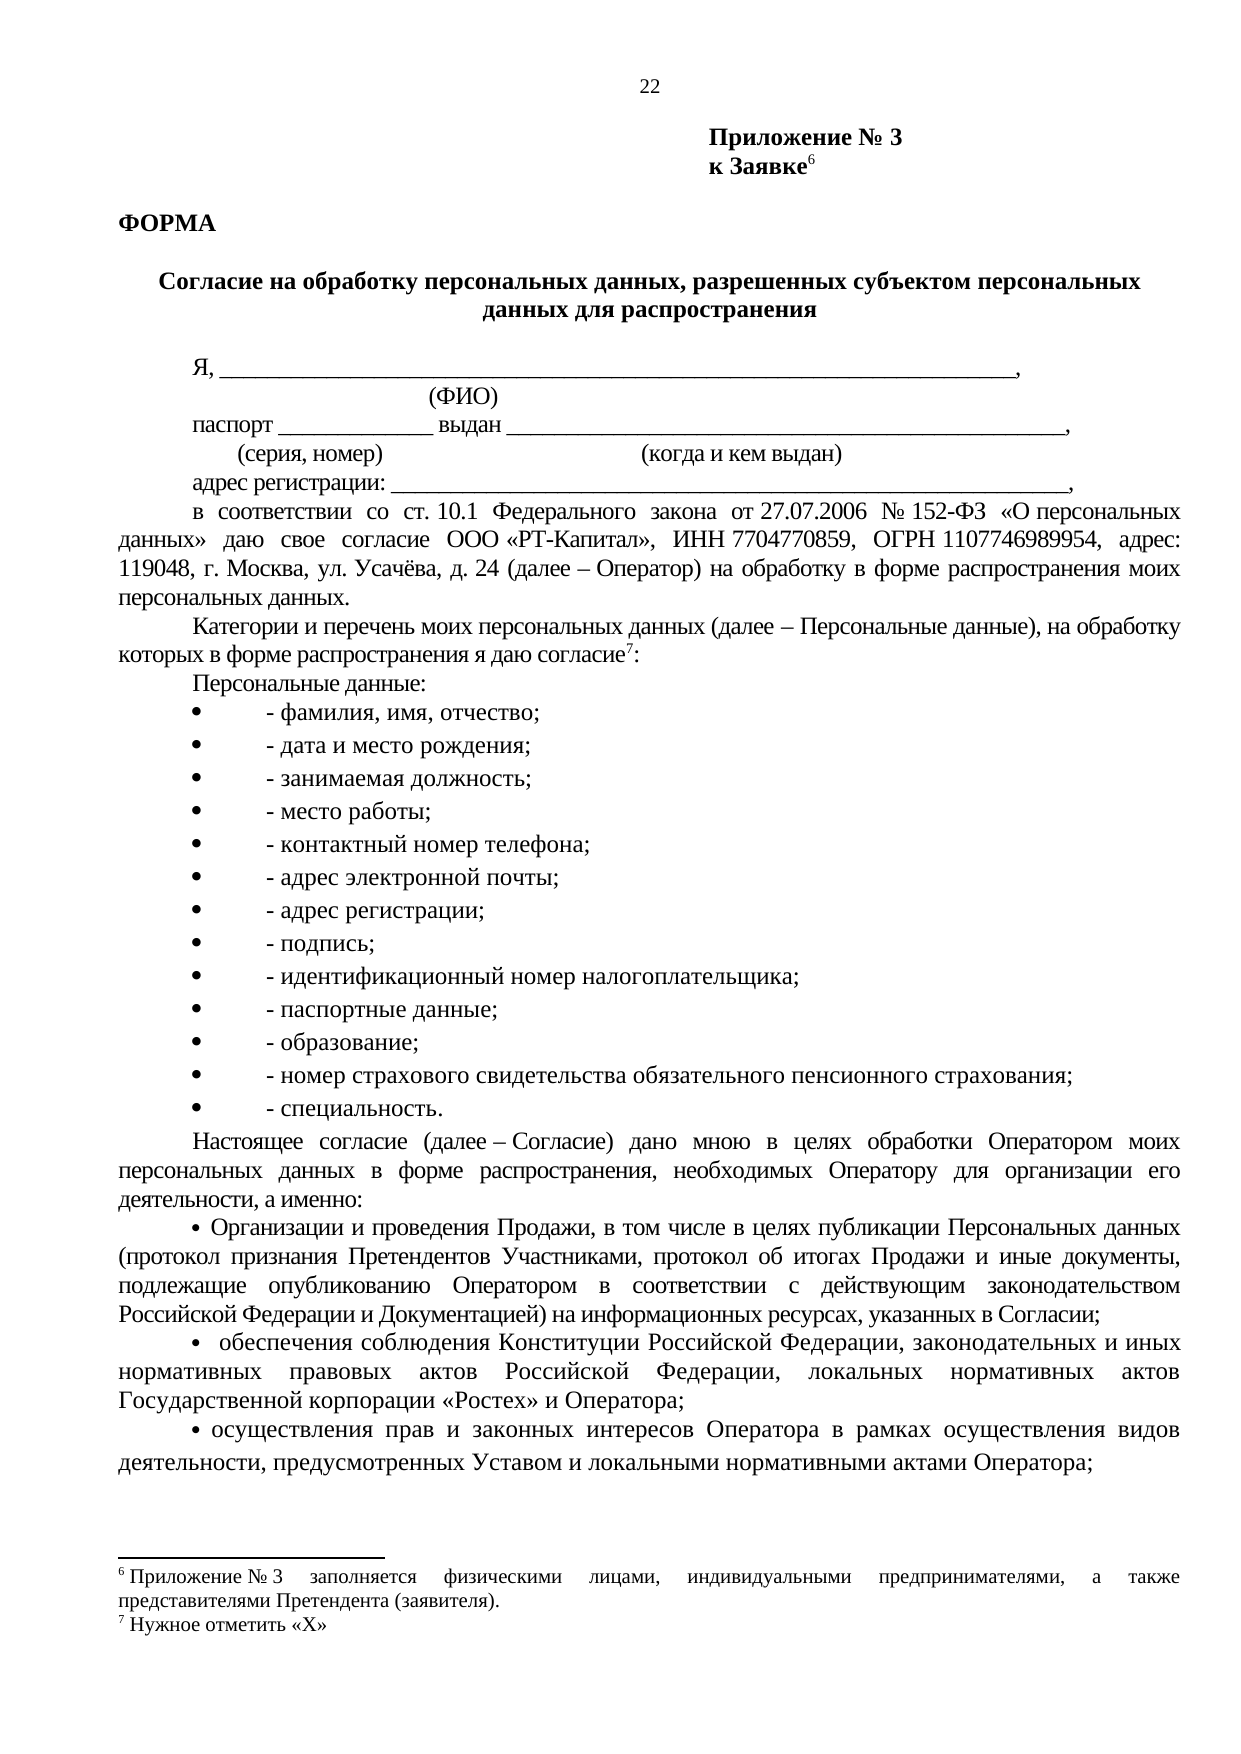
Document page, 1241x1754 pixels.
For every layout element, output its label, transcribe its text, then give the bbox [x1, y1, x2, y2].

text Категории и перечень моих персональных данных (далее – Персональные данные), на обработку которых в форме распространения я даю согласие: [118, 611, 1181, 668]
list Организации и проведения Продажи, в том числе в целях публикации Персональных данных (протокол признания Претендентов Участниками, протокол об итогах Продажи и иные документы, подлежащие опубликованию Оператором в соответствии с действующим законодательством Российской Федерации и Документацией) на информационных ресурсах, указанных в Согласии; [118, 1212, 1181, 1327]
text адрес регистрации: _________________________________________________________, [118, 467, 1181, 496]
list - контактный номер телефона; [118, 829, 1181, 858]
list осуществления прав и законных интересов Оператора в рамках осуществления видов деятельности, предусмотренных Уставом и локальными нормативными актами Оператора; [118, 1414, 1181, 1476]
text ФОРМА [118, 208, 1181, 237]
list - дата и место рождения; [118, 730, 1181, 759]
text паспорт _____________ выдан _______________________________________________, [118, 409, 1181, 438]
list - подпись; [118, 928, 1181, 957]
text Настоящее согласие (далее – Согласие) дано мною в целях обработки Оператором моих персональных данных в форме распространения, необходимых Оператору для организации его деятельности, а именно: [118, 1126, 1181, 1212]
list - адрес регистрации; [118, 895, 1181, 924]
list - адрес электронной почты; [118, 862, 1181, 891]
list - место работы; [118, 796, 1181, 825]
list - образование; [118, 1027, 1181, 1056]
text (ФИО) [118, 381, 1181, 409]
text в соответствии со ст. 10.1 Федерального закона от 27.07.2006 № 152-ФЗ «О персональных данных» даю свое согласие ООО «РТ-Капитал», ИНН 7704770859, ОГРН 1107746989954, адрес: 119048, г. Москва, ул. Усачёва, д. 24 (далее – Оператор) на обработку в форме распространения моих персональных данных. [118, 496, 1181, 611]
text Персональные данные: [118, 668, 1181, 697]
list обеспечения соблюдения Конституции Российской Федерации, законодательных и иных нормативных правовых актов Российской Федерации, локальных нормативных актов Государственной корпорации «Ростех» и Оператора; [118, 1327, 1181, 1414]
list - фамилия, имя, отчество; [118, 697, 1181, 726]
list - идентификационный номер налогоплательщика; [118, 961, 1181, 990]
text Согласие на обработку персональных данных, разрешенных субъектом персональных данных для распространения [118, 266, 1181, 323]
text Я, ___________________________________________________________________, [118, 352, 1181, 381]
text к Заявке [709, 151, 1181, 179]
list - паспортные данные; [118, 994, 1181, 1023]
text Приложение № 3 [709, 122, 1181, 151]
list - занимаемая должность; [118, 763, 1181, 792]
list - специальность. [118, 1093, 1181, 1122]
text (серия, номер) (когда и кем выдан) [118, 438, 1181, 467]
list - номер страхового свидетельства обязательного пенсионного страхования; [118, 1060, 1181, 1089]
